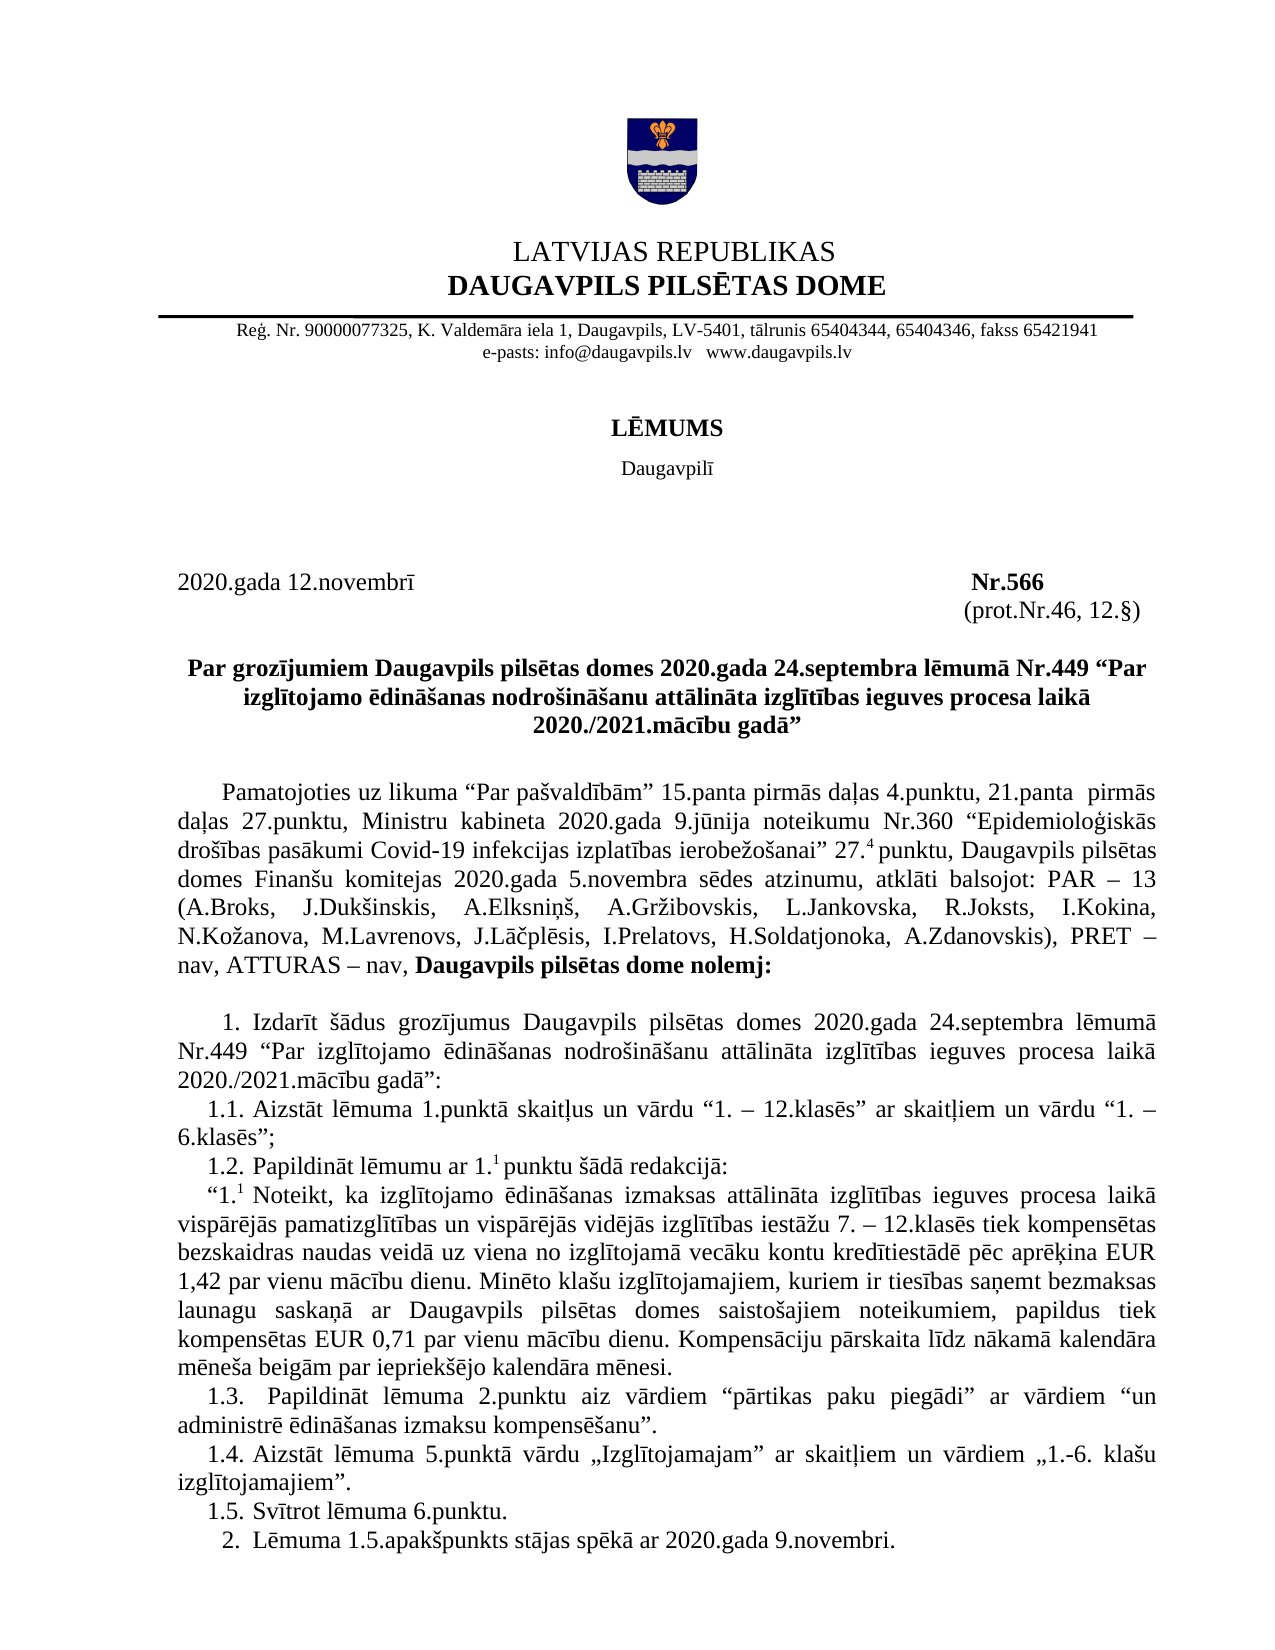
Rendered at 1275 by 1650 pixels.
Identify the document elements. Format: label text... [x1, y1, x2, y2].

text 2. Lēmuma 1.5.apakšpunkts stājas spēkā ar 2020.gada 9.novembri. [177, 1525, 1157, 1554]
title LATVIJAS REPUBLIKAS [177, 234, 1157, 268]
text Par grozījumiem Daugavpils pilsētas domes 2020.gada 24.septembra lēmumā Nr.449 “Par izglītojamo ēdināšanas nodrošināšanu attālināta izglītības ieguves procesa laikā 2020./2021.mācību gadā” [177, 653, 1157, 739]
text e-pasts: www.daugavpils.lv [177, 341, 1157, 362]
list Papildināt lēmuma 2.punktu aiz vārdiem “pārtikas paku piegādi” ar vārdiem “un administrē ēdināšanas izmaksu kompensēšanu”. [177, 1381, 1157, 1439]
text 2020.gada 12.novembrī Nr.566 [177, 567, 1157, 595]
text Reģ. Nr. 90000077325, K. Valdemāra iela 1, Daugavpils, LV-5401, tālrunis 65404344, 65404346, fakss 65421941 [177, 301, 1157, 341]
text (prot.Nr.46, 12.§) [177, 595, 1157, 624]
list Svītrot lēmuma 6.punktu. [177, 1496, 1157, 1525]
text LĒMUMS [177, 413, 1157, 441]
text Daugavpilī [177, 456, 1157, 480]
title DAUGAVPILS PILSĒTAS DOME [177, 268, 1157, 301]
list Papildināt lēmumu ar 1.1 punktu šādā redakcijā: [177, 1151, 1157, 1180]
list Izdarīt šādus grozījumus Daugavpils pilsētas domes 2020.gada 24.septembra lēmumā Nr.449 “Par izglītojamo ēdināšanas nodrošināšanu attālināta izglītības ieguves procesa laikā 2020./2021.mācību gadā”: [177, 1007, 1157, 1094]
list Aizstāt lēmuma 1.punktā skaitļus un vārdu “1. – 12.klasēs” ar skaitļiem un vārdu “1. – 6.klasēs”; [177, 1094, 1157, 1151]
list Aizstāt lēmuma 5.punktā vārdu „Izglītojamajam” ar skaitļiem un vārdiem „1.-6. klašu izglītojamajiem”. [177, 1439, 1157, 1496]
text “1.1 Noteikt, ka izglītojamo ēdināšanas izmaksas attālināta izglītības ieguves procesa laikā vispārējās pamatizglītības un vispārējās vidējās izglītības iestāžu 7. – 12.klasēs tiek kompensētas bezskaidras naudas veidā uz viena no izglītojamā vecāku kontu kredītiestādē pēc aprēķina EUR 1,42 par vienu mācību dienu. Minēto klašu izglītojamajiem, kuriem ir tiesības saņemt bezmaksas launagu saskaņā ar Daugavpils pilsētas domes saistošajiem noteikumiem, papildus tiek kompensētas EUR 0,71 par vienu mācību dienu. Kompensāciju pārskaita līdz nākamā kalendāra mēneša beigām par iepriekšējo kalendāra mēnesi. [177, 1180, 1157, 1381]
text Pamatojoties uz likuma “Par pašvaldībām” 15.panta pirmās daļas 4.punktu, 21.panta pirmās daļas 27.punktu, Ministru kabineta 2020.gada 9.jūnija noteikumu Nr.360 “Epidemioloģiskās drošības pasākumi Covid-19 infekcijas izplatības ierobežošanai” 27.4 punktu, Daugavpils pilsētas domes Finanšu komitejas 2020.gada 5.novembra sēdes atzinumu, atklāti balsojot: PAR – 13 (A.Broks, J.Dukšinskis, A.Elksniņš, A.Gržibovskis, L.Jankovska, R.Joksts, I.Kokina, N.Kožanova, M.Lavrenovs, J.Lāčplēsis, I.Prelatovs, H.Soldatjonoka, A.Zdanovskis), PRET – nav, ATTURAS – nav, Daugavpils pilsētas dome nolemj: [177, 777, 1157, 979]
